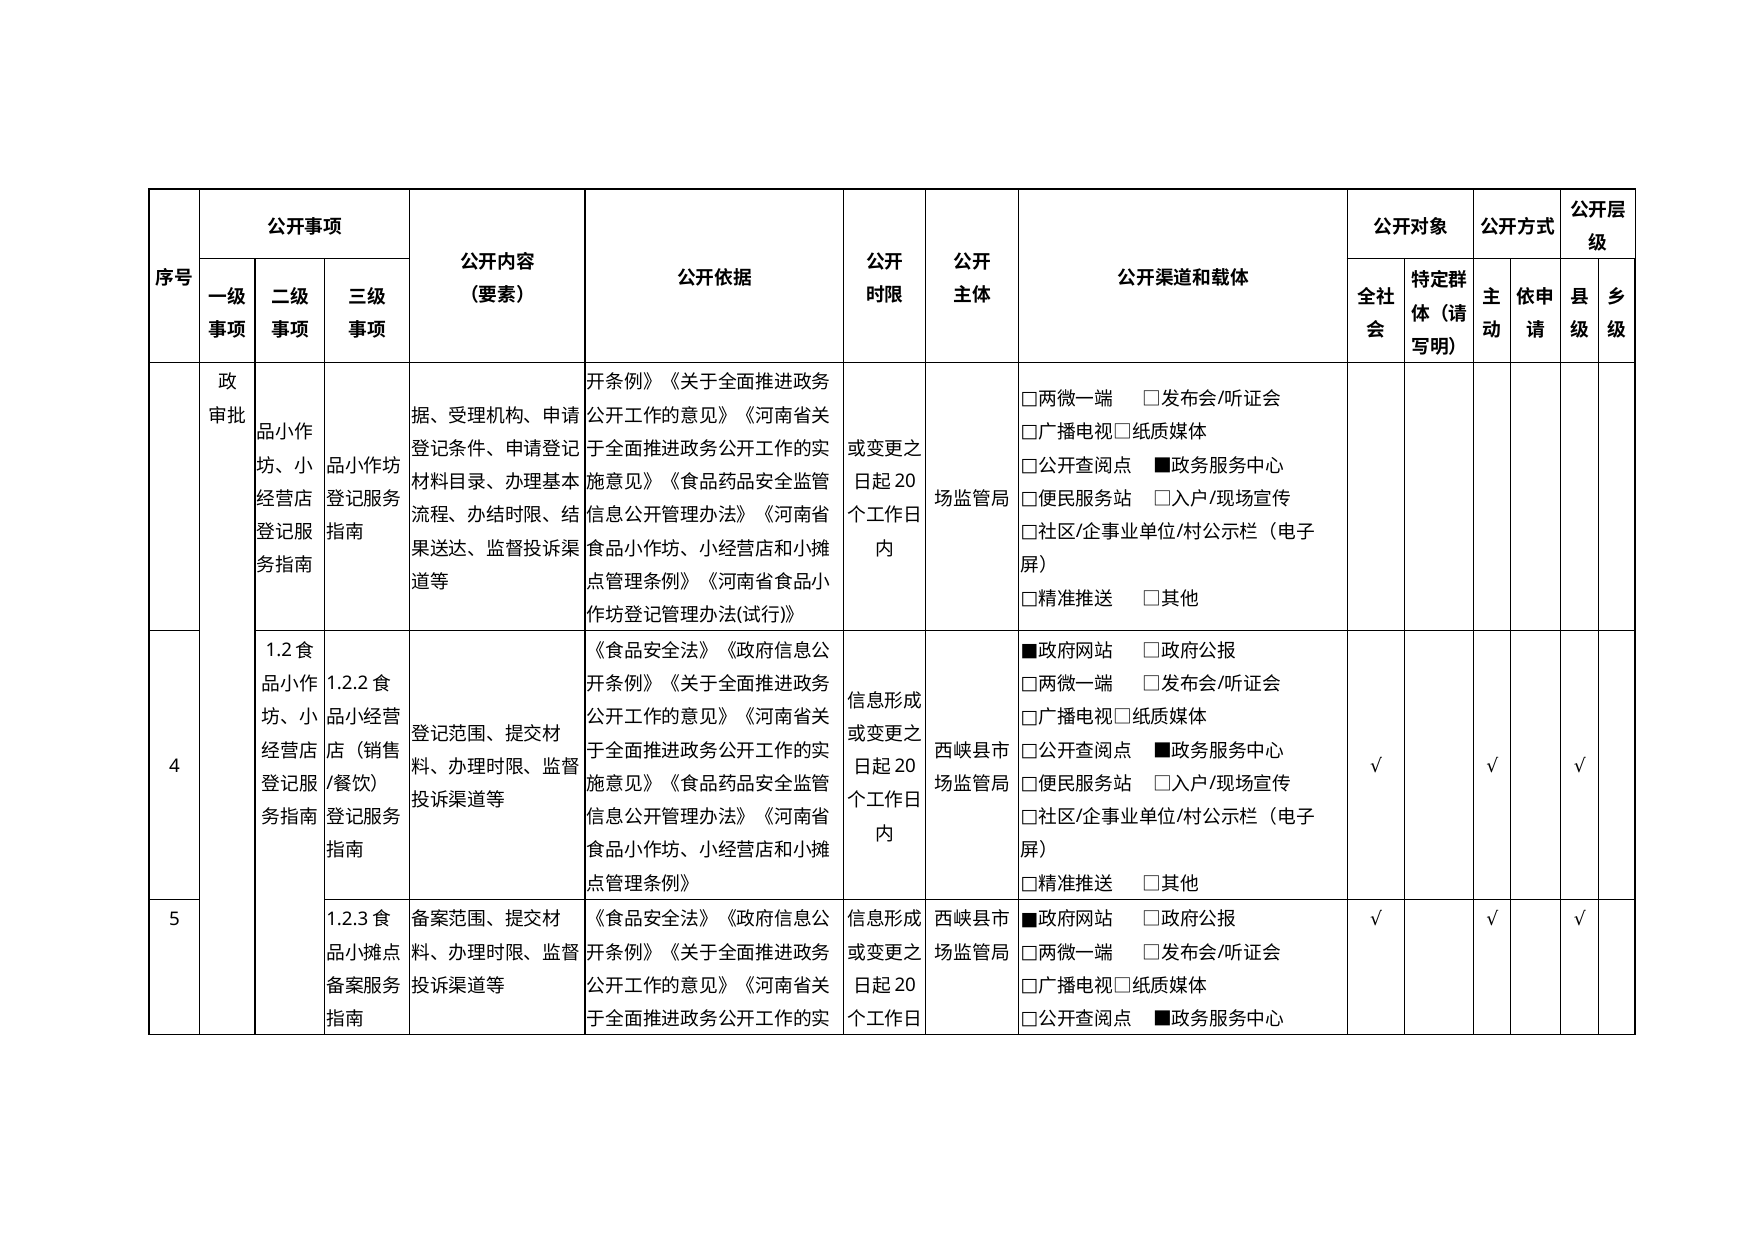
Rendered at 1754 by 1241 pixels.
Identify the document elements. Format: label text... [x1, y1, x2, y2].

table_cell 西峡县市场监管局 [926, 900, 1018, 1034]
table_header 公开 主体 [926, 190, 1018, 362]
table_cell √ [1474, 631, 1510, 898]
table_header 公开 时限 [844, 190, 925, 362]
table_cell [1511, 900, 1560, 1034]
table_header 公开内容 （要素） [410, 190, 584, 362]
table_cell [410, 363, 584, 630]
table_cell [1019, 900, 1347, 1034]
table_cell [1599, 363, 1634, 630]
table_cell √ [1474, 363, 1510, 630]
table_cell 1.行政 审批 [200, 363, 254, 1034]
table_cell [1019, 363, 1347, 630]
table_header 公开层级 [1561, 190, 1635, 258]
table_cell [586, 363, 843, 630]
table_header 公开方式 [1474, 190, 1560, 258]
table_cell √ [1561, 900, 1598, 1034]
table_cell 4 [150, 631, 199, 898]
table_cell 登记范围、提交材料、办理时限、监督投诉渠道等 [410, 631, 584, 898]
table_cell 主动 [1474, 259, 1510, 362]
table_header 公开对象 [1348, 190, 1473, 258]
table_cell 信息形成或变更之日起20个工作日内 [844, 631, 925, 898]
table_cell 信息形成或变更之日起20个工作日内 [844, 900, 925, 1034]
table_cell √ [1348, 363, 1404, 630]
table_cell [1599, 631, 1634, 898]
table_cell 3 [150, 363, 199, 630]
table_cell √ [1348, 900, 1404, 1034]
table_cell 县级 [1561, 259, 1598, 362]
table_cell 《食品安全法》《政府信息公开条例》《关于全面推进政务公开工作的意见》《河南省关于全面推进政务公开工作的实施意见》《食品药品安全监管信息公开管理办法》《河南省食品小作坊、小经营店和小摊点管理条例》 [586, 631, 843, 898]
table_cell [1511, 631, 1560, 898]
table_cell 三级 事项 [325, 259, 409, 362]
table_cell √ [1561, 363, 1598, 630]
table_cell 依申请 [1511, 259, 1560, 362]
table_cell 乡级 [1599, 259, 1634, 362]
table_cell 1.2食品小作坊、小经营店登记服务指南 [256, 363, 324, 630]
table_cell ■政府网站 □政府公报 □两微一端 □发布会/听证会 □广播电视□纸质媒体 □公开查阅点 ■政务服务中心 □便民服务站 □入户/现场宣传 □社区/企事业单位/村公示栏（电子屏） □精准推送 □其他 [1019, 631, 1347, 898]
table_cell 特定群体（请写明） [1405, 259, 1473, 362]
table_cell 1.2食品小作坊、小经营店登记服务指南 [256, 631, 324, 1034]
table_cell [1511, 363, 1560, 630]
table_header 公开事项 [200, 190, 409, 258]
table_cell 一级 事项 [200, 259, 254, 362]
table_cell 二级 事项 [256, 259, 324, 362]
table_cell 备案范围、提交材料、办理时限、监督投诉渠道等 [410, 900, 584, 1034]
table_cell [586, 900, 843, 1034]
table_cell 全社会 [1348, 259, 1404, 362]
table_cell [1599, 900, 1634, 1034]
table_header 公开依据 [586, 190, 843, 362]
table_cell 1.2.1食品小作坊登记服务指南 [325, 363, 409, 630]
table_header 序号 [150, 190, 199, 362]
table_cell 西峡县市场监管局 [926, 363, 1018, 630]
table_cell √ [1561, 631, 1598, 898]
table_cell [1405, 900, 1473, 1034]
table_cell √ [1348, 631, 1404, 898]
table_cell 1.2.3食品小摊点备案服务指南 [325, 900, 409, 1034]
table_cell [1405, 363, 1473, 630]
table_cell 1.2.2食品小经营店（销售/餐饮）登记服务指南 [325, 631, 409, 898]
table_cell √ [1474, 900, 1510, 1034]
table_cell 西峡县市场监管局 [926, 631, 1018, 898]
table_cell 5 [150, 900, 199, 1034]
table_header 公开渠道和载体 [1019, 190, 1347, 362]
table_cell [1405, 631, 1473, 898]
table_cell 信息形成或变更之日起20个工作日内 [844, 363, 925, 630]
